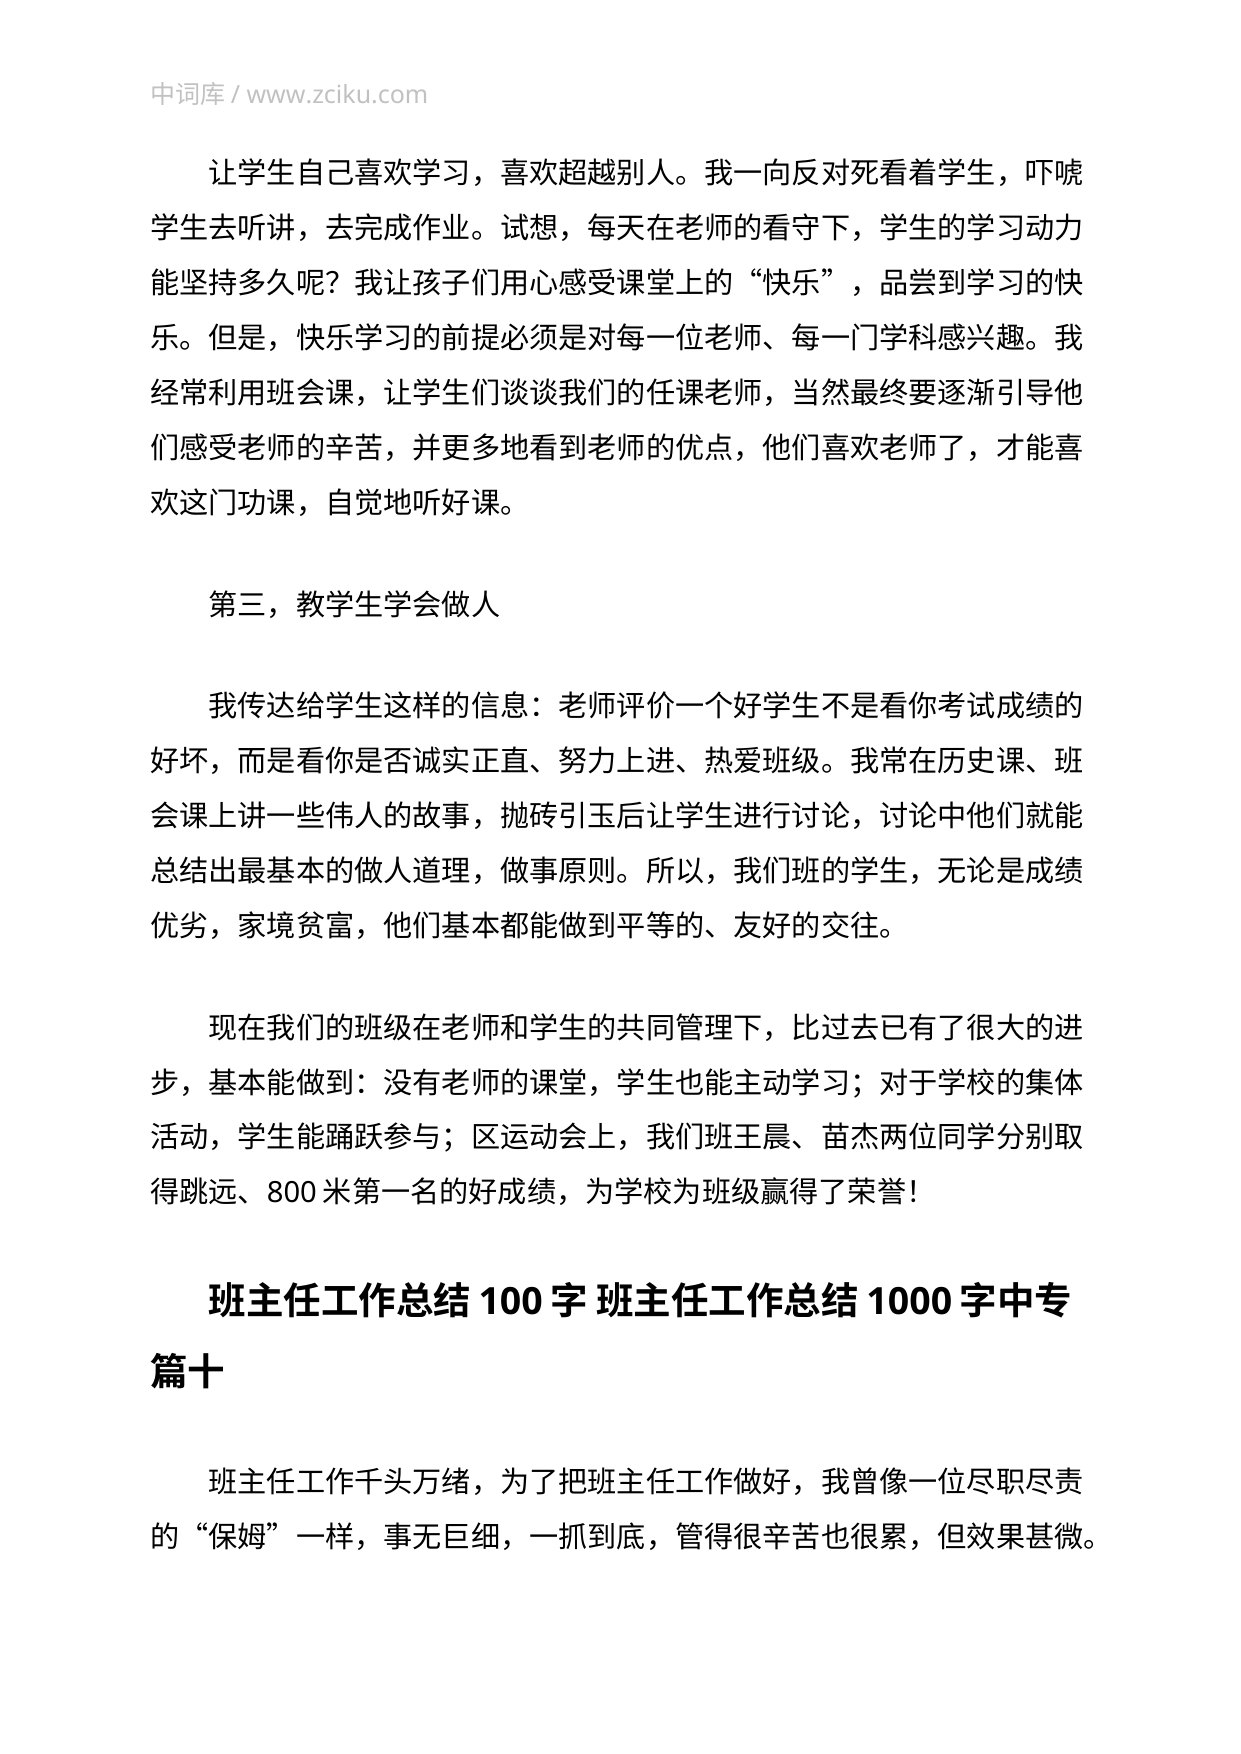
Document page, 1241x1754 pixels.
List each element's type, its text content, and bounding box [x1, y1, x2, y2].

text 班主任工作总结100字 班主任工作总结1000字中专篇十 [150, 1271, 1090, 1396]
text 让学生自己喜欢学习，喜欢超越别人。我一向反对死看着学生，吓唬学生去听讲，去完成作业。试想，每天在老师的看守下，学生的学习动力能坚持多久呢？我让孩子们用心感受课堂上的“快乐”，品尝到学习的快乐。但是，快乐学习的前提必须是对每一位老师、每一门学科感兴趣。我经常利用班会课，让学生们谈谈我们的任课老师，当然最终要逐渐引导他们感受老师的辛苦，并更多地看到老师的优点，他们喜欢老师了，才能喜欢这门功课，自觉地听好课。 [150, 150, 1090, 522]
text 第三，教学生学会做人 [150, 581, 1090, 623]
text 我传达给学生这样的信息：老师评价一个好学生不是看你考试成绩的好坏，而是看你是否诚实正直、努力上进、热爱班级。我常在历史课、班会课上讲一些伟人的故事，抛砖引玉后让学生进行讨论，讨论中他们就能总结出最基本的做人道理，做事原则。所以，我们班的学生，无论是成绩优劣，家境贫富，他们基本都能做到平等的、友好的交往。 [150, 683, 1090, 945]
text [150, 1459, 1090, 1556]
text 现在我们的班级在老师和学生的共同管理下，比过去已有了很大的进步，基本能做到：没有老师的课堂，学生也能主动学习；对于学校的集体活动，学生能踊跃参与；区运动会上，我们班王晨、苗杰两位同学分别取得跳远、800米第一名的好成绩，为学校为班级赢得了荣誉！ [150, 1004, 1090, 1211]
